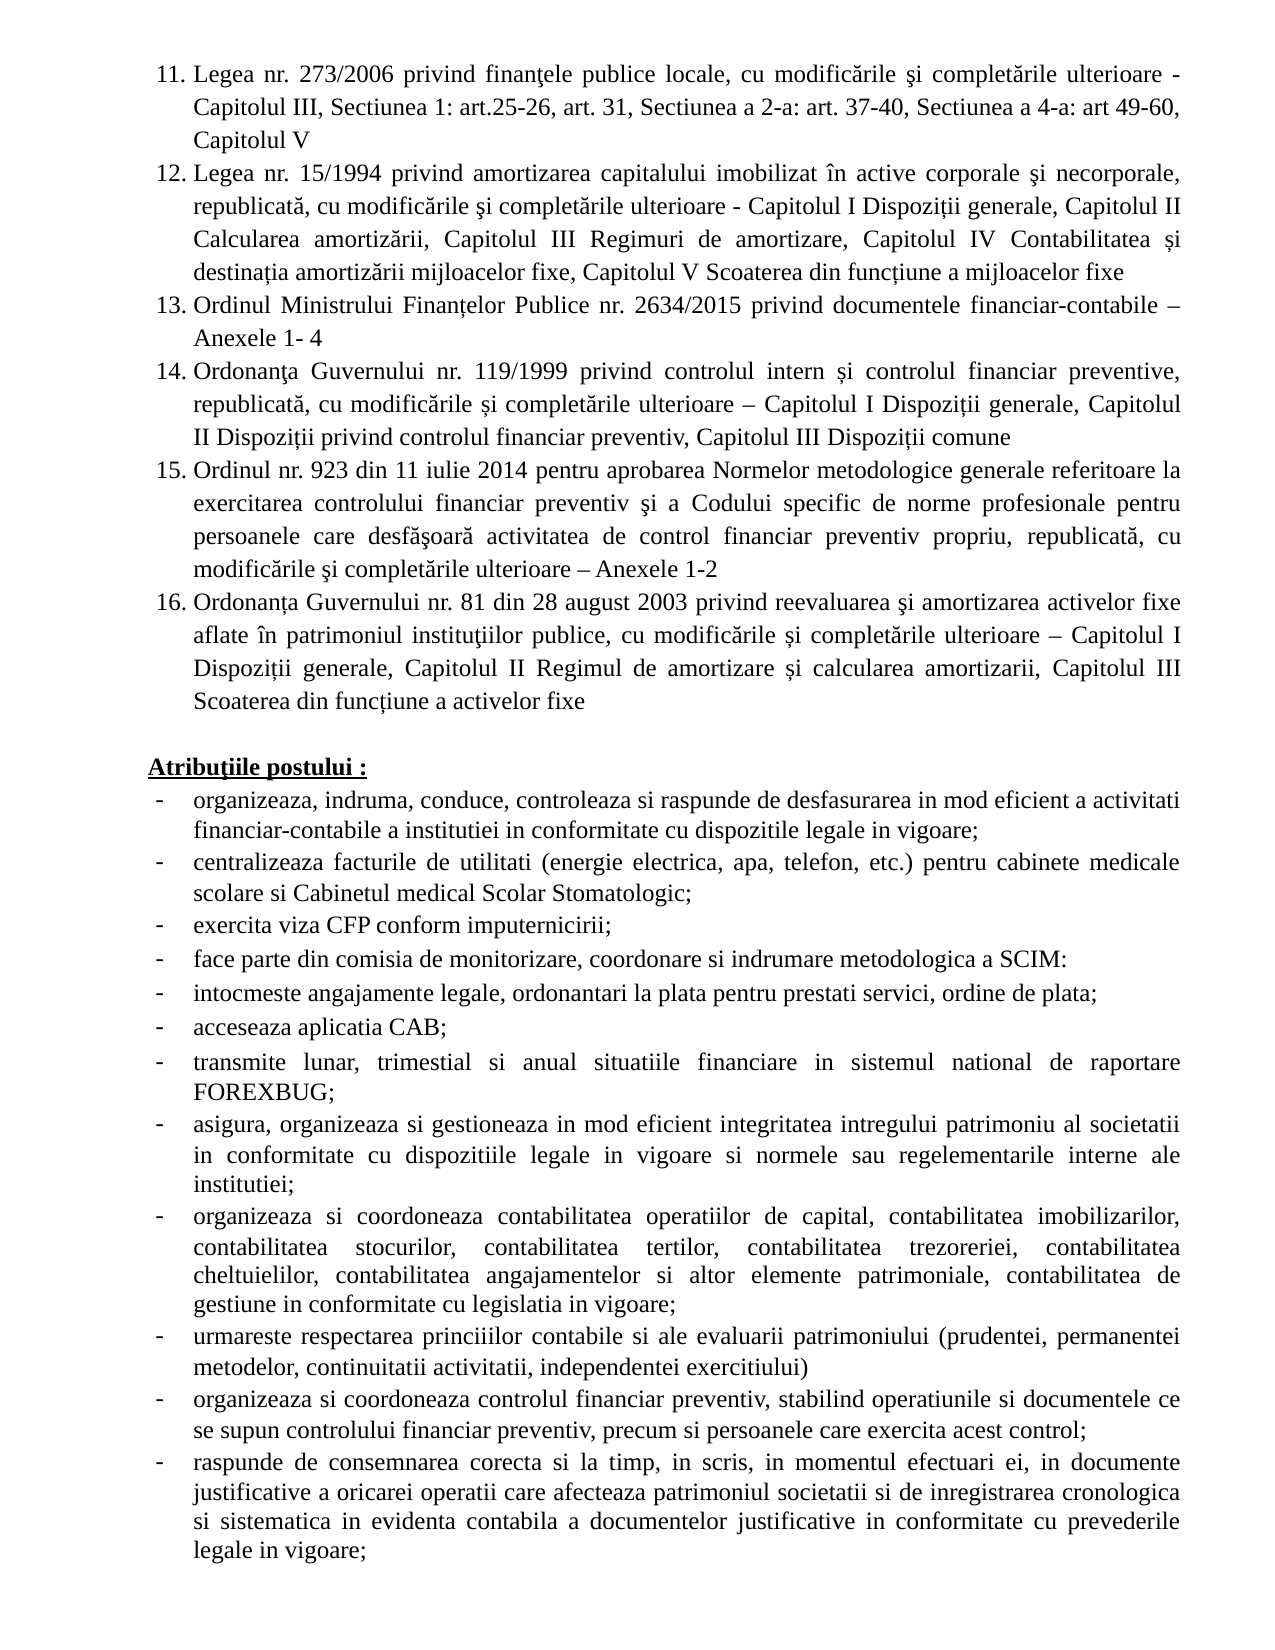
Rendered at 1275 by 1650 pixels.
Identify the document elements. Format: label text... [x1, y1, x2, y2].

list raspunde de consemnarea corecta si la timp, in scris, in momentul efectuari ei, in documente justificative a oricarei operatii care afecteaza patrimoniul societatii si de inregistrarea cronologica si sistematica in evidenta contabila a documentelor justificative in conformitate cu prevederile legale in vigoare; [156, 1443, 1181, 1564]
list ﻿centralizeaza facturile de utilitati (energie electrica, apa, telefon, etc.) pentru cabinete medicale scolare si Cabinetul medical Scolar Stomatologic; [156, 844, 1181, 907]
list urmareste respectarea princiiilor contabile si ale evaluarii patrimoniului (prudentei, permanentei metodelor, continuitatii activitatii, independentei exercitiului) [156, 1318, 1181, 1381]
list Ordonanţa Guvernului nr. 119/1999 privind controlul intern și controlul financiar preventive, republicată, cu modificările și completările ulterioare – Capitolul I Dispoziții generale, Capitolul II Dispoziții privind controlul financiar preventiv, Capitolul III Dispoziții comune [156, 356, 1181, 451]
list ﻿﻿face parte din comisia de monitorizare, coordonare si indrumare metodologica a SCIM: [156, 941, 1181, 975]
list acceseaza aplicatia CAB; [156, 1009, 1181, 1043]
list organizeaza, indruma, conduce, controleaza si raspunde de desfasurarea in mod eficient a activitati financiar-contabile a institutiei in conformitate cu dispozitile legale in vigoare; [156, 781, 1181, 844]
list organizeaza si coordoneaza controlul financiar preventiv, stabilind operatiunile si documentele ce se supun controlului financiar preventiv, precum si persoanele care exercita acest control; [156, 1381, 1181, 1443]
list Legea nr. 15/1994 privind amortizarea capitalului imobilizat în active corporale şi necorporale, republicată, cu modificările şi completările ulterioare - Capitolul I Dispoziții generale, Capitolul II Calcularea amortizării, Capitolul III Regimuri de amortizare, Capitolul IV Contabilitatea și destinația amortizării mijloacelor fixe, Capitolul V Scoaterea din funcțiune a mijloacelor fixe [156, 158, 1181, 286]
text Atribuţiile postului : [118, 752, 1181, 781]
list Legea nr. 273/2006 privind finanţele publice locale, cu modificările şi completările ulterioare - Capitolul III, Sectiunea 1: art.25-26, art. 31, Sectiunea a 2-a: art. 37-40, Sectiunea a 4-a: art 49-60, Capitolul V [156, 59, 1181, 154]
list Ordonanța Guvernului nr. 81 din 28 august 2003 privind reevaluarea şi amortizarea activelor fixe aflate în patrimoniul instituţiilor publice, cu modificările și completările ulterioare – Capitolul I Dispoziții generale, Capitolul II Regimul de amortizare și calcularea amortizarii, Capitolul III Scoaterea din funcțiune a activelor fixe [156, 587, 1181, 715]
list Ordinul Ministrului Finanțelor Publice nr. 2634/2015 privind documentele financiar-contabile – Anexele 1- 4 [156, 290, 1181, 352]
list transmite lunar, trimestial si anual situatiile financiare in sistemul national de raportare FOREXBUG; [156, 1043, 1181, 1106]
list Ordinul nr. 923 din 11 iulie 2014 pentru aprobarea <LLNK 12014 0113AZ31 0 30>Normelor metodologice generale referitoare la exercitarea controlului financiar preventiv şi a <LLNK 12014 0283AZ31 0 38>Codului specific de norme profesionale pentru persoanele care desfăşoară activitatea de control financiar preventiv propriu, republicată, cu modificările şi completările ulterioare – Anexele 1-2 [156, 455, 1181, 583]
list exercita viza CFP conform imputernicirii; [156, 907, 1181, 941]
list asigura, organizeaza si gestioneaza in mod eficient integritatea intregului patrimoniu al societatii in conformitate cu dispozitiile legale in vigoare si normele sau regelementarile interne ale institutiei; [156, 1106, 1181, 1197]
list ﻿intocmeste angajamente legale, ordonantari la plata pentru prestati servici, ordine de plata; [156, 975, 1181, 1009]
list organizeaza si coordoneaza contabilitatea operatiilor de capital, contabilitatea imobilizarilor, contabilitatea stocurilor, contabilitatea tertilor, contabilitatea trezoreriei, contabilitatea cheltuielilor, contabilitatea angajamentelor si altor elemente patrimoniale, contabilitatea de gestiune in conformitate cu legislatia in vigoare; [156, 1197, 1181, 1318]
